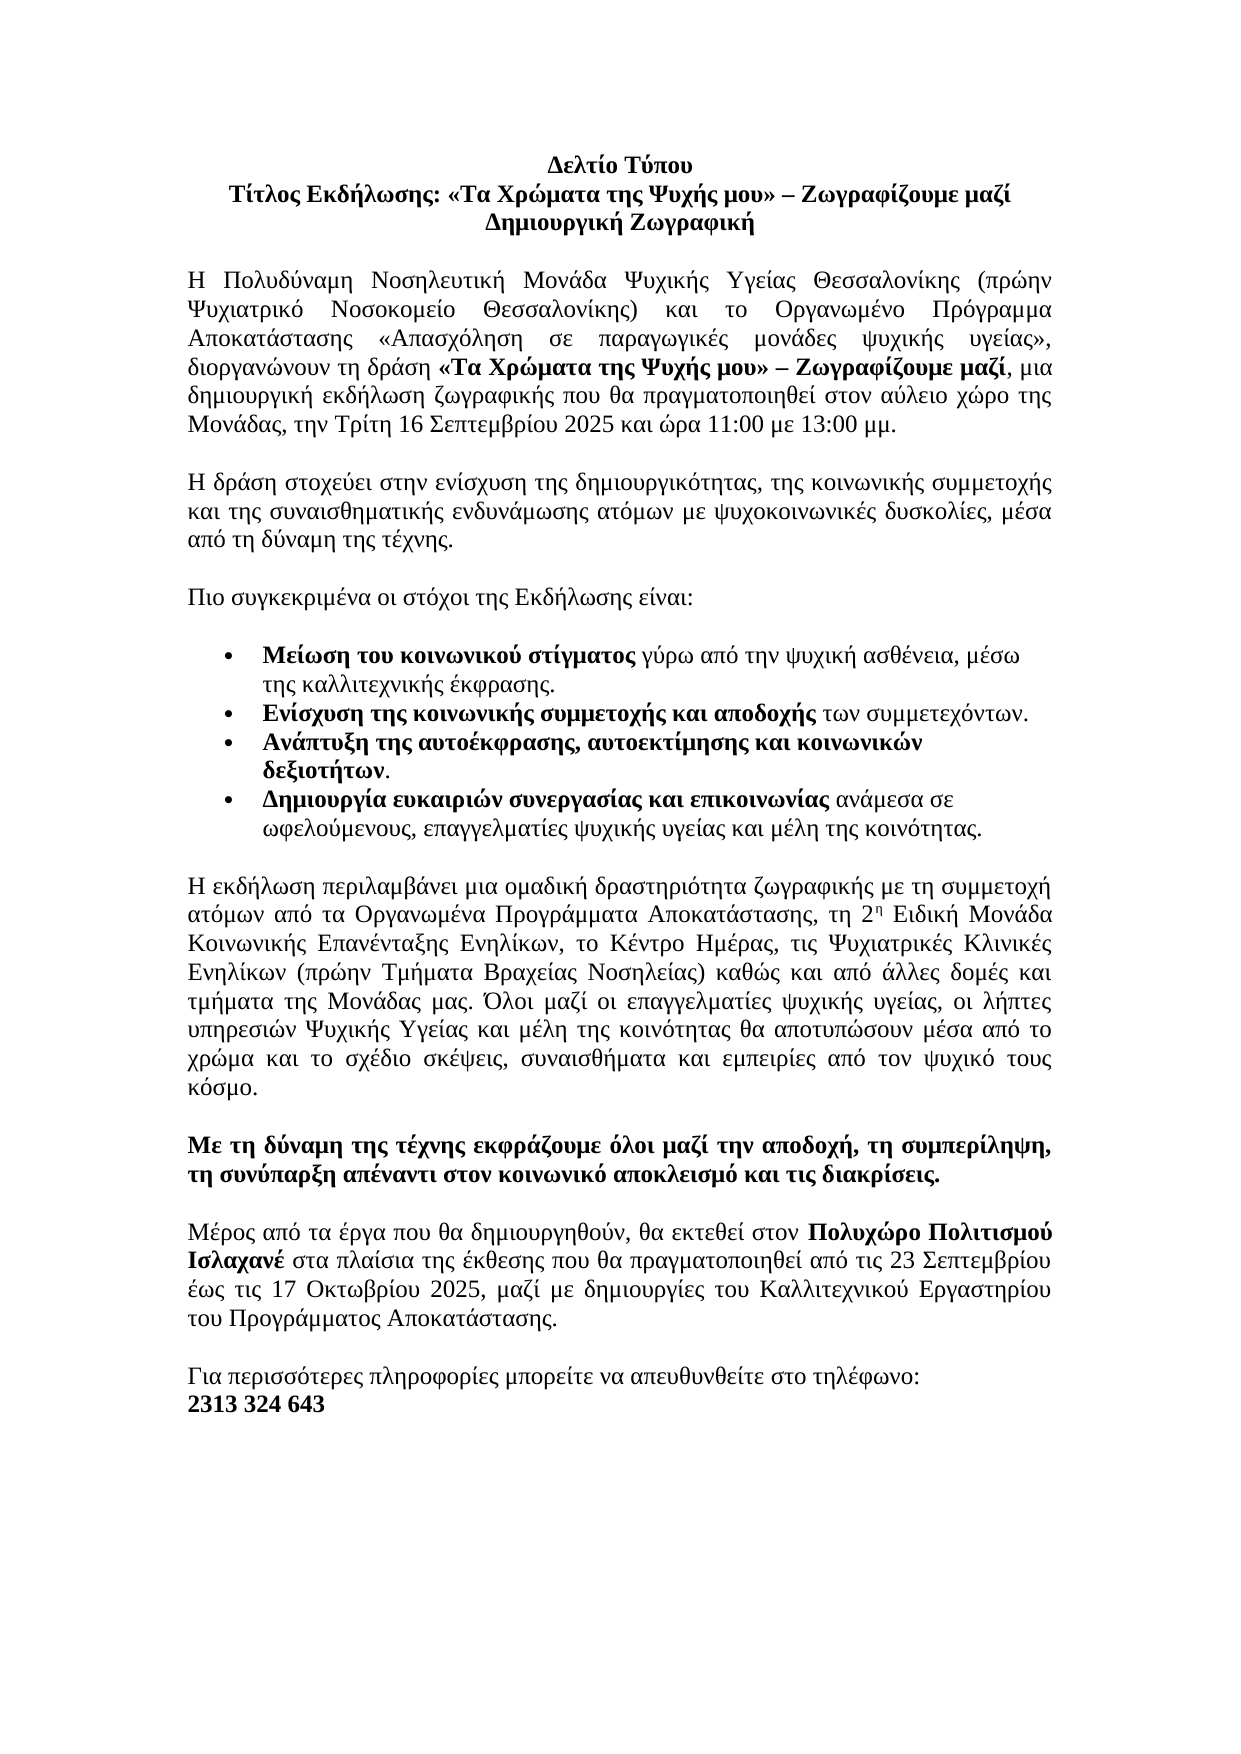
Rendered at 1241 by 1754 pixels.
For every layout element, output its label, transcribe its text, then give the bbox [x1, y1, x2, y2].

text 2313 324 643 [187, 1389, 1053, 1418]
list Μείωση του κοινωνικού στίγματος γύρω από την ψυχική ασθένεια, μέσω της καλλιτεχνικής έκφρασης. [225, 640, 1053, 698]
text Η εκδήλωση περιλαμβάνει μια ομαδική δραστηριότητα ζωγραφικής με τη συμμετοχή ατόμων από τα Οργανωμένα Προγράμματα Αποκατάστασης, τη 2η Ειδική Μονάδα Κοινωνικής Επανένταξης Ενηλίκων, το Κέντρο Ημέρας, τις Ψυχιατρικές Κλινικές Ενηλίκων (πρώην Τμήματα Βραχείας Νοσηλείας) καθώς και από άλλες δομές και τμήματα της Μονάδας μας. Όλοι μαζί οι επαγγελματίες ψυχικής υγείας, οι λήπτες υπηρεσιών Ψυχικής Υγείας και μέλη της κοινότητας θα αποτυπώσουν μέσα από το χρώμα και το σχέδιο σκέψεις, συναισθήματα και εμπειρίες από τον ψυχικό τους κόσμο. [187, 871, 1053, 1101]
text Για περισσότερες πληροφορίες μπορείτε να απευθυνθείτε στο τηλέφωνο: [187, 1361, 1053, 1389]
text Πιο συγκεκριμένα οι στόχοι της Εκδήλωσης είναι: [187, 582, 1053, 611]
text Μέρος από τα έργα που θα δημιουργηθούν, θα εκτεθεί στον Πολυχώρο Πολιτισμού Ισλαχανέ στα πλαίσια της έκθεσης που θα πραγματοποιηθεί από τις 23 Σεπτεμβρίου έως τις 17 Οκτωβρίου 2025, μαζί με δημιουργίες του Καλλιτεχνικού Εργαστηρίου του Προγράμματος Αποκατάστασης. [187, 1217, 1053, 1332]
text Δελτίο Τύπου Τίτλος Εκδήλωσης: «Τα Χρώματα της Ψυχής μου» – Ζωγραφίζουμε μαζί Δημιουργική Ζωγραφική [187, 150, 1053, 236]
text Η Πολυδύναμη Νοσηλευτική Μονάδα Ψυχικής Υγείας Θεσσαλονίκης (πρώην Ψυχιατρικό Νοσοκομείο Θεσσαλονίκης) και το Οργανωμένο Πρόγραμμα Αποκατάστασης «Απασχόληση σε παραγωγικές μονάδες ψυχικής υγείας», διοργανώνουν τη δράση «Τα Χρώματα της Ψυχής μου» – Ζωγραφίζουμε μαζί, μια δημιουργική εκδήλωση ζωγραφικής που θα πραγματοποιηθεί στον αύλειο χώρο της Μονάδας, την Τρίτη 16 Σεπτεμβρίου 2025 και ώρα 11:00 με 13:00 μμ. [187, 265, 1053, 438]
text Με τη δύναμη της τέχνης εκφράζουμε όλοι μαζί την αποδοχή, τη συμπερίληψη, τη συνύπαρξη απέναντι στον κοινωνικό αποκλεισμό και τις διακρίσεις. [187, 1130, 1053, 1187]
list Ανάπτυξη της αυτοέκφρασης, αυτοεκτίμησης και κοινωνικών δεξιοτήτων. [225, 727, 1053, 784]
list Ενίσχυση της κοινωνικής συμμετοχής και αποδοχής των συμμετεχόντων. [225, 698, 1053, 727]
list Δημιουργία ευκαιριών συνεργασίας και επικοινωνίας ανάμεσα σε ωφελούμενους, επαγγελματίες ψυχικής υγείας και μέλη της κοινότητας. [225, 784, 1053, 842]
text Η δράση στοχεύει στην ενίσχυση της δημιουργικότητας, της κοινωνικής συμμετοχής και της συναισθηματικής ενδυνάμωσης ατόμων με ψυχοκοινωνικές δυσκολίες, μέσα από τη δύναμη της τέχνης. [187, 467, 1053, 553]
